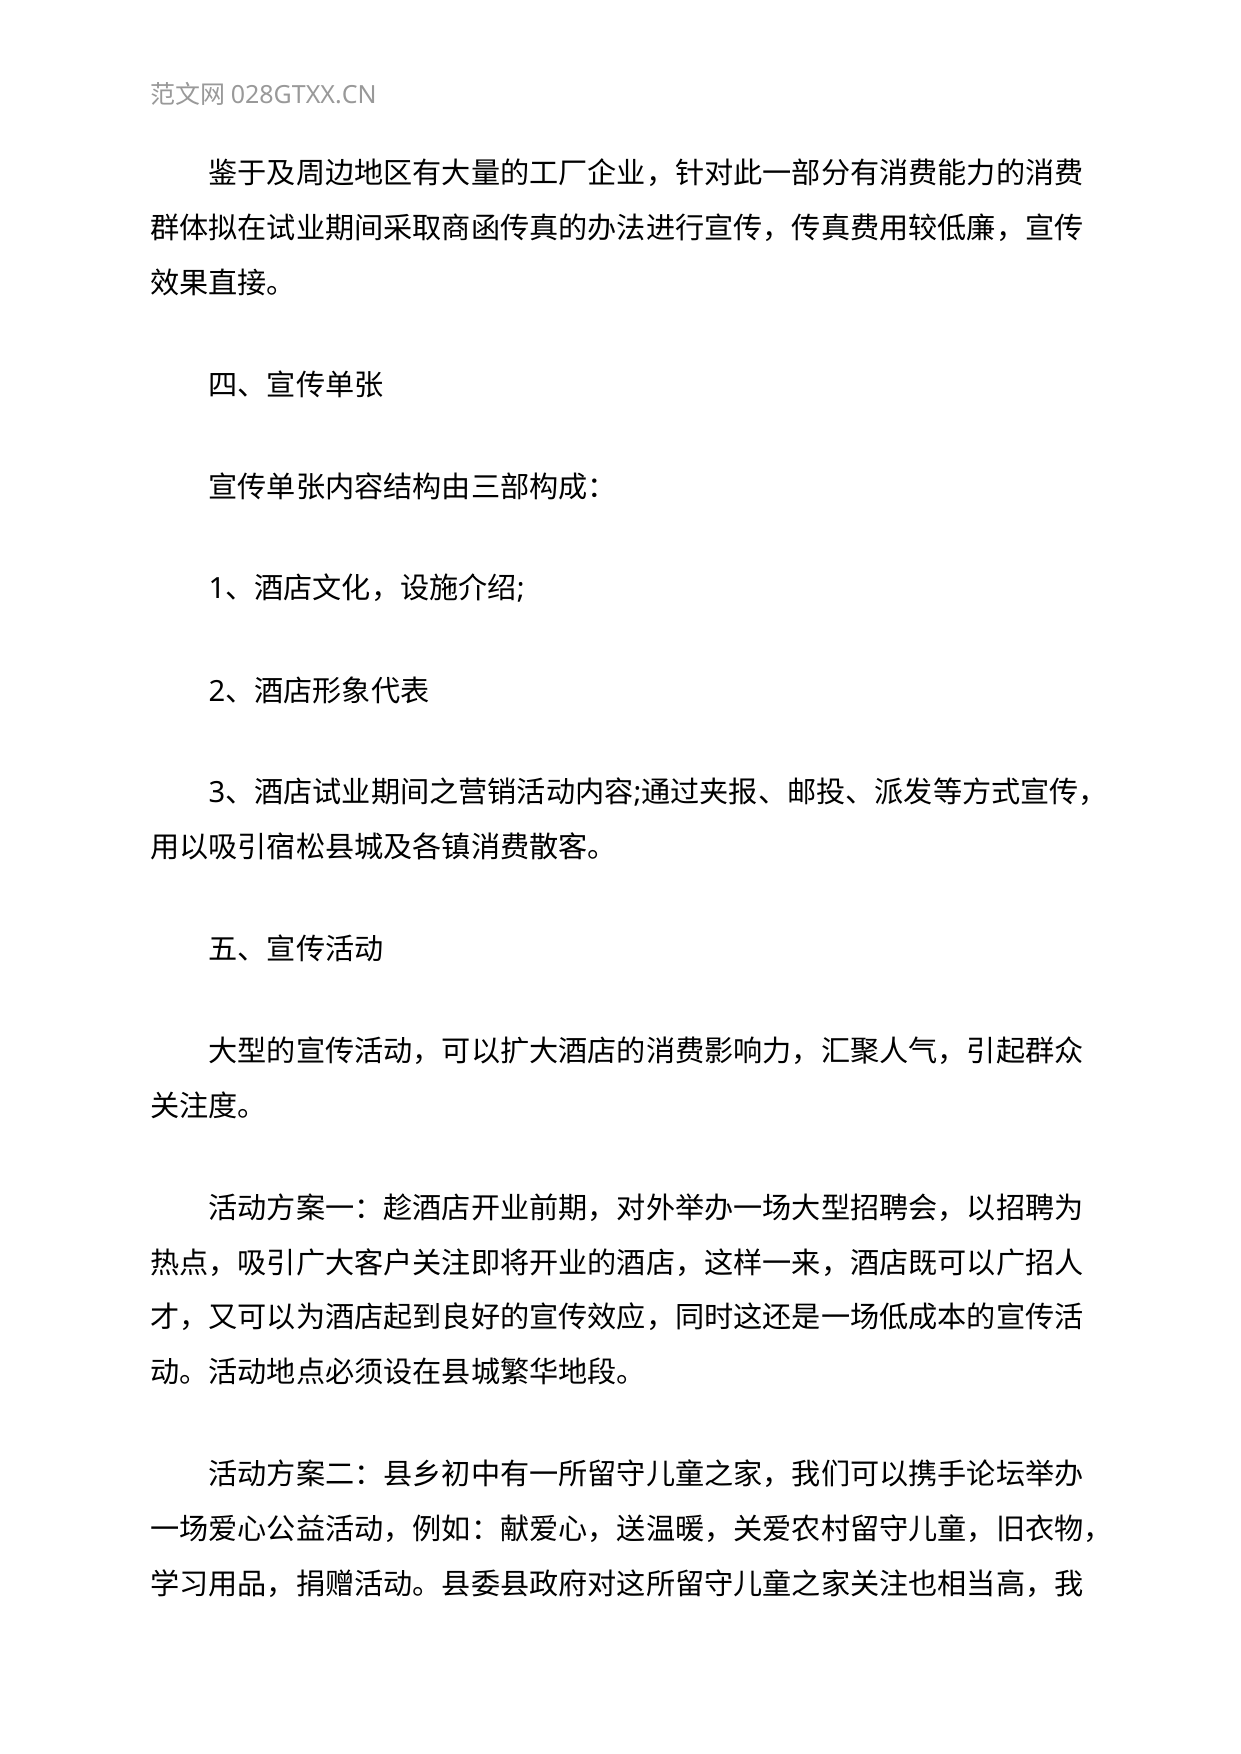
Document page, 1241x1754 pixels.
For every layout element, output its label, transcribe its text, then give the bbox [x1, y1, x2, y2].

text 3、酒店试业期间之营销活动内容;通过夹报、邮投、派发等方式宣传，用以吸引宿松县城及各镇消费散客。 [150, 769, 1090, 866]
text 活动方案一：趁酒店开业前期，对外举办一场大型招聘会，以招聘为热点，吸引广大客户关注即将开业的酒店，这样一来，酒店既可以广招人才，又可以为酒店起到良好的宣传效应，同时这还是一场低成本的宣传活动。活动地点必须设在县城繁华地段。 [150, 1184, 1090, 1391]
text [150, 1451, 1090, 1603]
text 宣传单张内容结构由三部构成： [150, 463, 1090, 506]
text 五、宣传活动 [150, 926, 1090, 968]
text 2、酒店形象代表 [150, 667, 1090, 709]
text 鉴于及周边地区有大量的工厂企业，针对此一部分有消费能力的消费群体拟在试业期间采取商函传真的办法进行宣传，传真费用较低廉，宣传效果直接。 [150, 150, 1090, 302]
text 1、酒店文化，设施介绍; [150, 565, 1090, 607]
text 四、宣传单张 [150, 362, 1090, 404]
text 大型的宣传活动，可以扩大酒店的消费影响力，汇聚人气，引起群众关注度。 [150, 1028, 1090, 1125]
